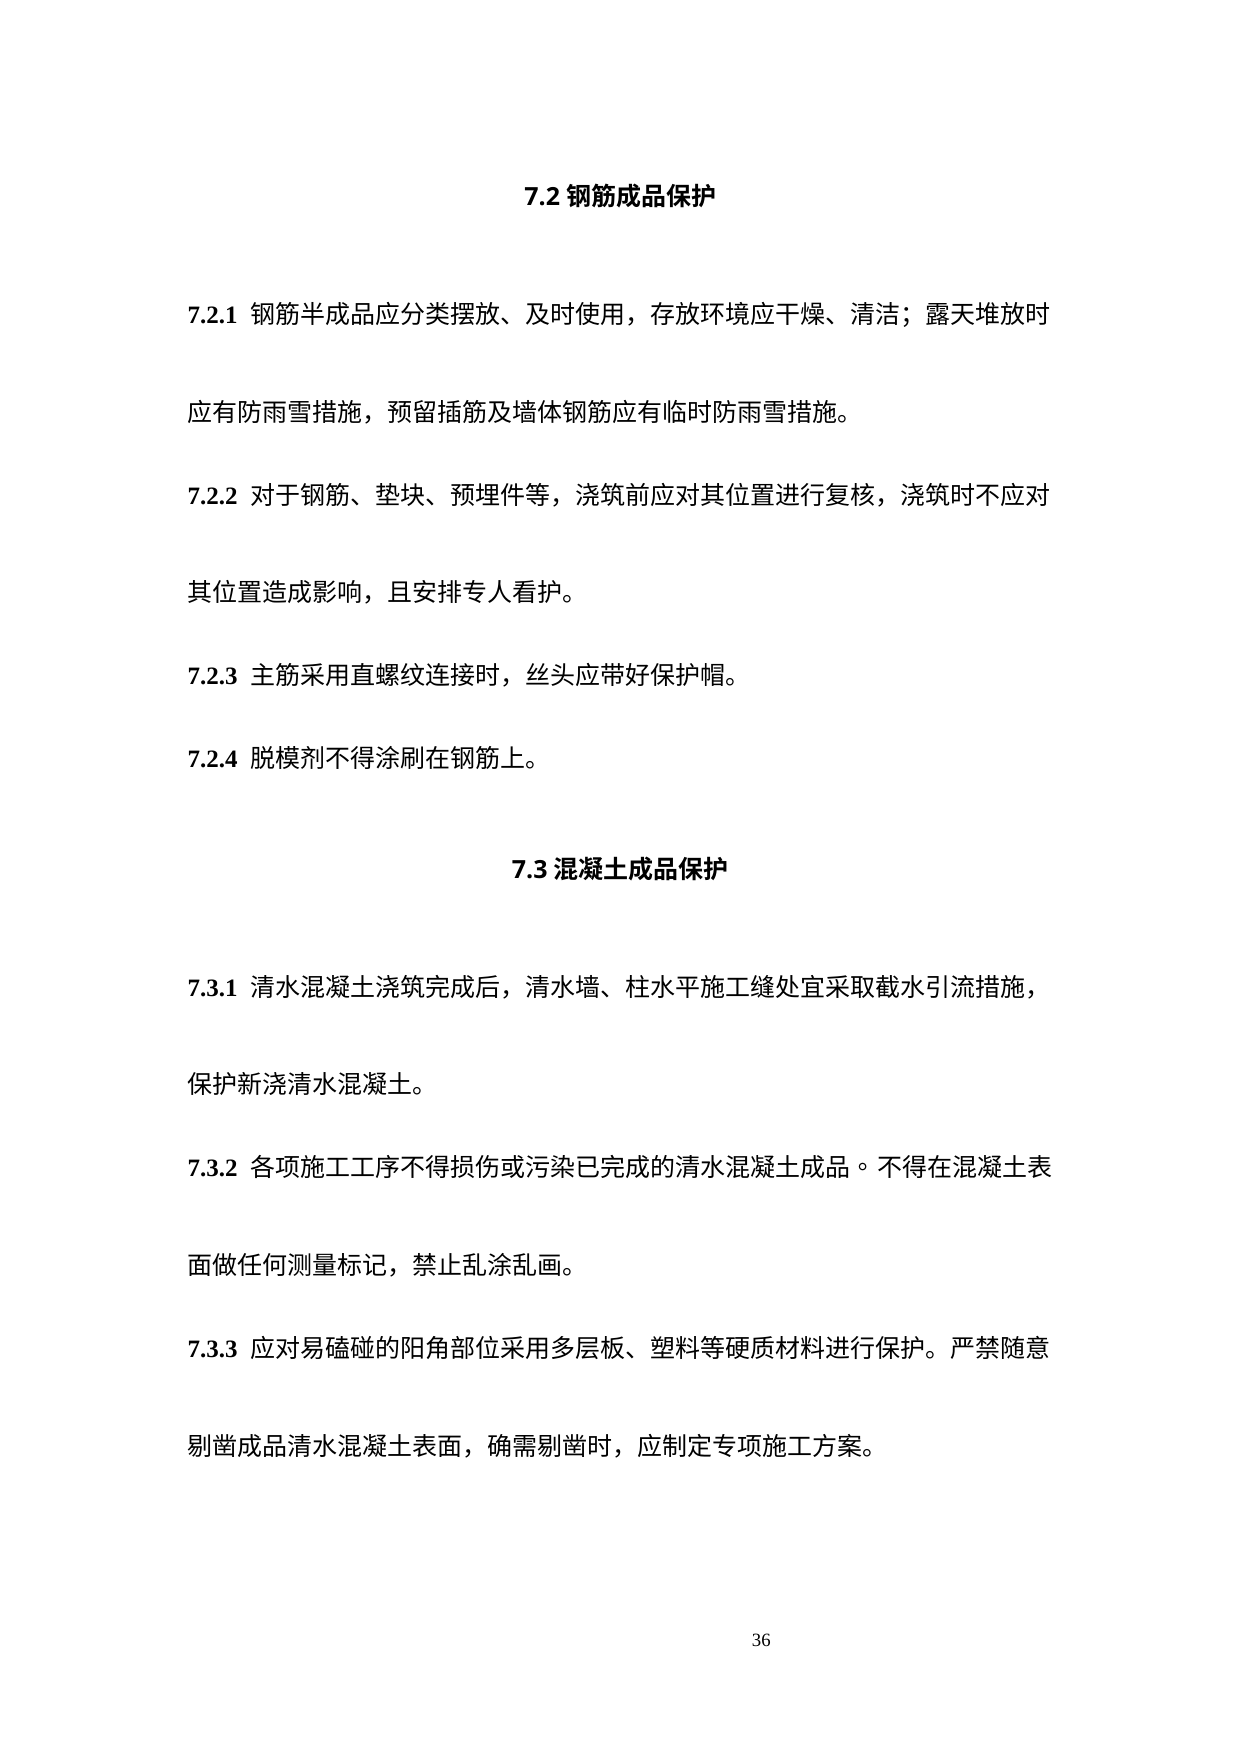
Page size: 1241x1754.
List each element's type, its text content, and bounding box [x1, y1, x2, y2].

list 主筋采用直螺纹连接时，丝头应带好保护帽。 [187, 641, 1053, 706]
list 清水混凝土浇筑完成后，清水墙、柱水平施工缝处宜采取截水引流措施，保护新浇清水混凝土。 [187, 953, 1053, 1115]
subtitle 7.3 混凝土成品保护 [187, 835, 1053, 900]
list 对于钢筋、垫块、预埋件等，浇筑前应对其位置进行复核，浇筑时不应对其位置造成影响，且安排专人看护。 [187, 461, 1053, 623]
subtitle 7.2 钢筋成品保护 [187, 162, 1053, 227]
list 脱模剂不得涂刷在钢筋上。 [187, 724, 1053, 789]
list 钢筋半成品应分类摆放、及时使用，存放环境应干燥、清洁；露天堆放时应有防雨雪措施，预留插筋及墙体钢筋应有临时防雨雪措施。 [187, 280, 1053, 443]
list 各项施工工序不得损伤或污染已完成的清水混凝土成品。不得在混凝土表面做任何测量标记，禁止乱涂乱画。 [187, 1133, 1053, 1296]
list 应对易磕碰的阳角部位采用多层板、塑料等硬质材料进行保护。严禁随意剔凿成品清水混凝土表面，确需剔凿时，应制定专项施工方案。 [187, 1314, 1053, 1477]
